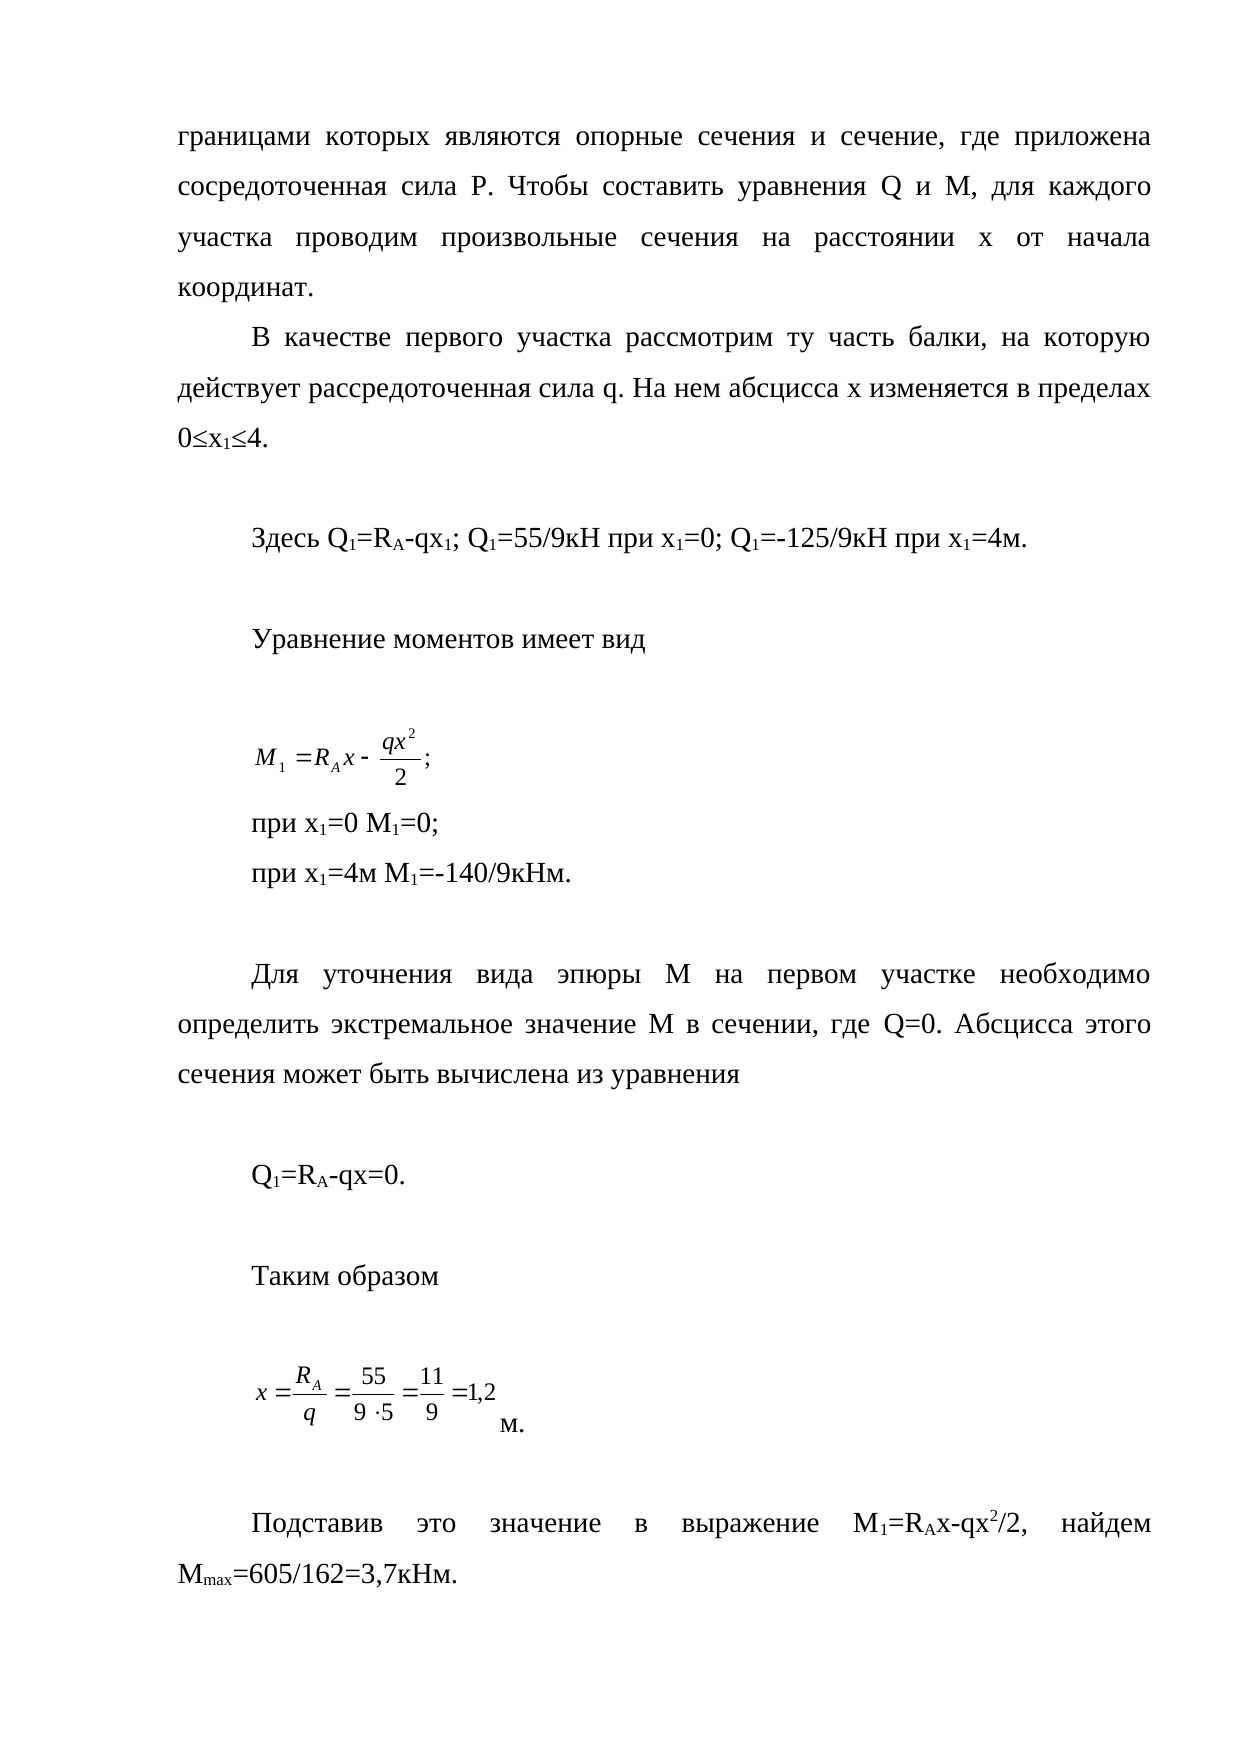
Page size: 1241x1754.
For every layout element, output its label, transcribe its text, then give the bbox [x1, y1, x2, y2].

text Для уточнения вида эпюры М на первом участке необходимо определить экстремальное значение М в сечении, где Q=0. Абсцисса этого сечения может быть вычислена из уравнения [177, 956, 1152, 1090]
text м. [177, 1358, 1152, 1438]
text В качестве первого участка рассмотрим ту часть балки, на которую действует рассредоточенная сила q. На нем абсцисса х изменяется в пределах 0≤х1≤4. [177, 319, 1152, 453]
text при х1=0 М1=0; [177, 805, 1152, 839]
text при х1=4м М1=-140/9кНм. [177, 855, 1152, 889]
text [177, 118, 1152, 303]
text Таким образом [177, 1258, 1152, 1291]
text Q1=RA-qx=0. [177, 1157, 1152, 1191]
text Здесь Q1=RA-qx1; Q1=55/9кН при х1=0; Q1=-125/9кН при х1=4м. [177, 521, 1152, 554]
text Подставив это значение в выражение М1=RAx-qx2/2, найдем Мmax=605/162=3,7кНм. [177, 1505, 1152, 1589]
text Уравнение моментов имеет вид [177, 621, 1152, 655]
